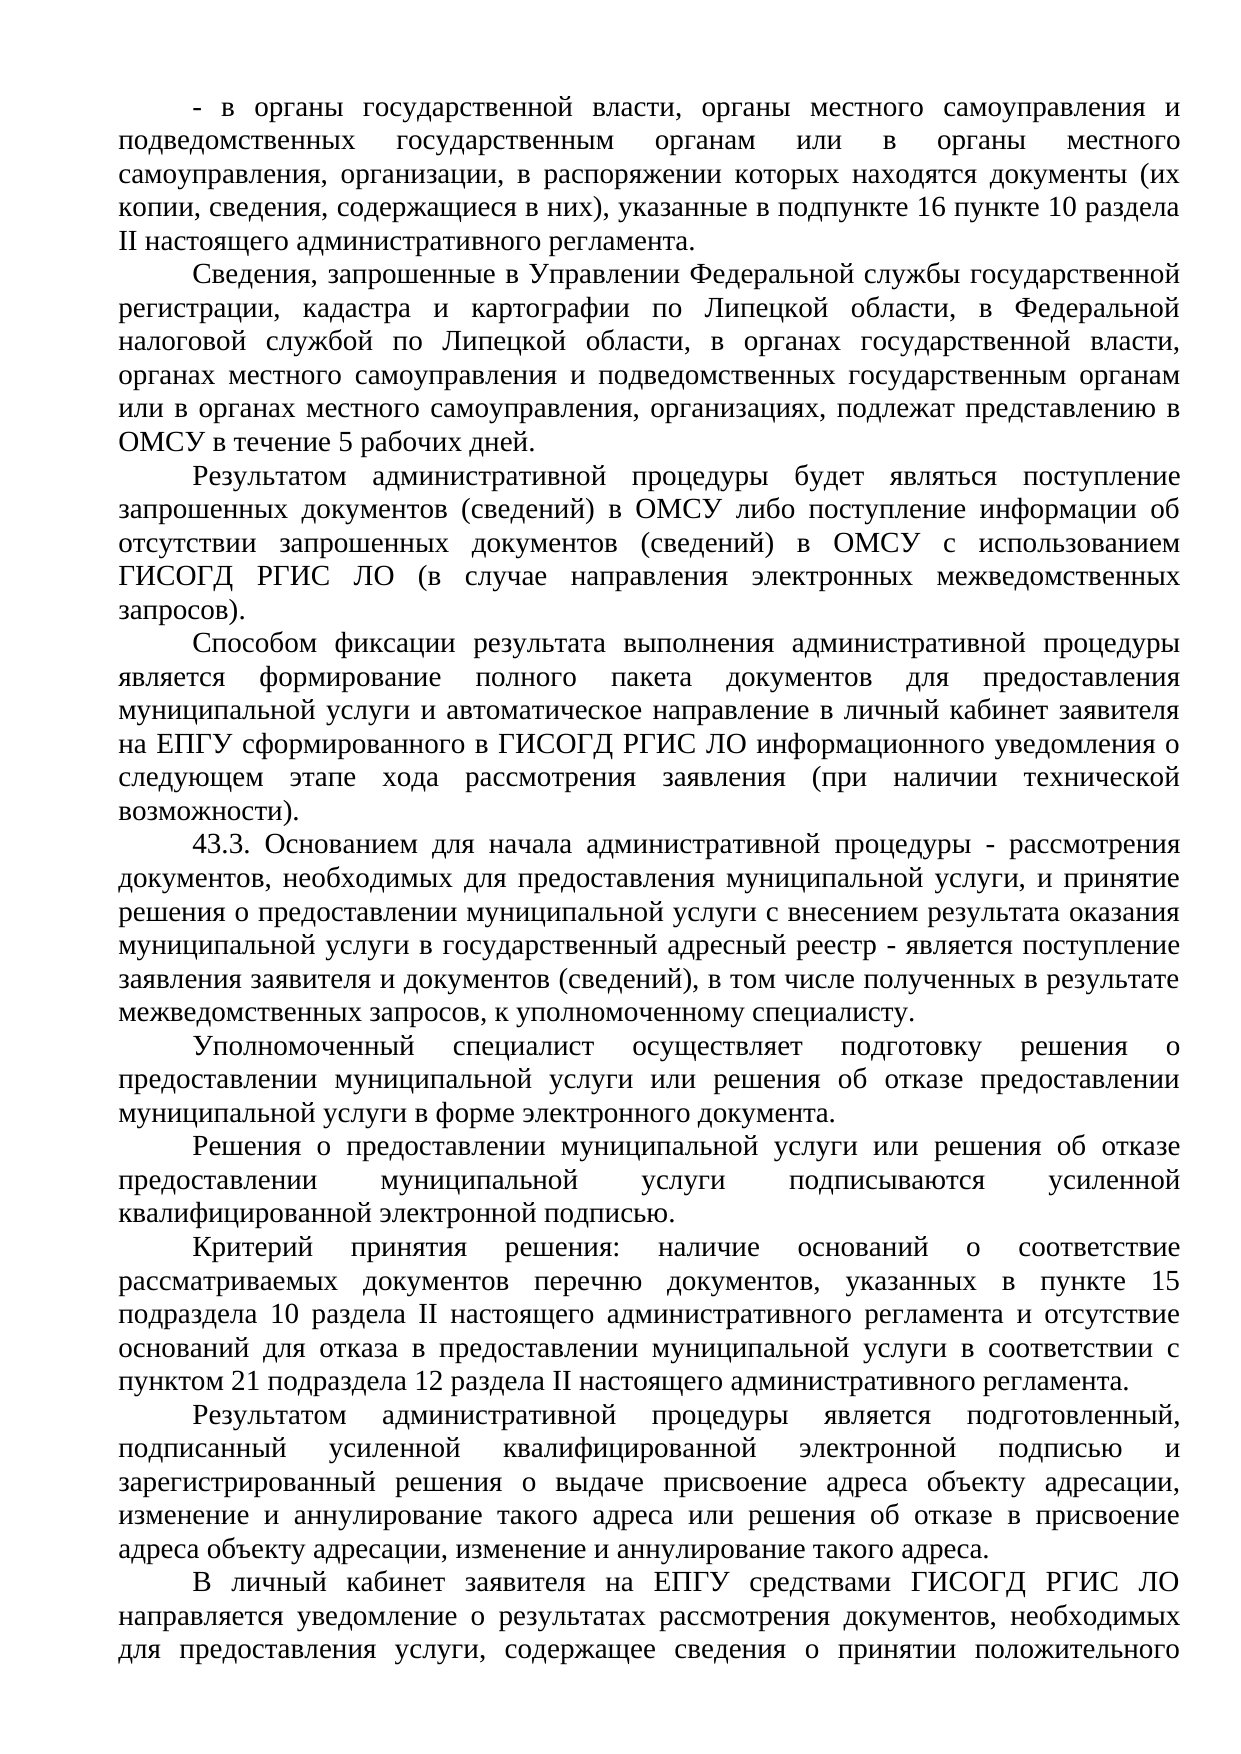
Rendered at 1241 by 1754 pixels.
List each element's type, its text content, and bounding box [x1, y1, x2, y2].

text Результатом административной процедуры является подготовленный, подписанный усиленной квалифицированной электронной подписью и зарегистрированный решения о выдаче присвоение адреса объекту адресации, изменение и аннулирование такого адреса или решения об отказе в присвоение адреса объекту адресации, изменение и аннулирование такого адреса. [118, 1397, 1181, 1564]
text Сведения, запрошенные в Управлении Федеральной службы государственной регистрации, кадастра и картографии по Липецкой области, в Федеральной налоговой службой по Липецкой области, в органах государственной власти, органах местного самоуправления и подведомственных государственным органам или в органах местного самоуправления, организациях, подлежат представлению в ОМСУ в течение 5 рабочих дней. [118, 256, 1181, 458]
text Способом фиксации результата выполнения административной процедуры является формирование полного пакета документов для предоставления муниципальной услуги и автоматическое направление в личный кабинет заявителя на ЕПГУ сформированного в ГИСОГД РГИС ЛО информационного уведомления о следующем этапе хода рассмотрения заявления (при наличии технической возможности). [118, 625, 1181, 827]
text - в органы государственной власти, органы местного самоуправления и подведомственных государственным органам или в органы местного самоуправления, организации, в распоряжении которых находятся документы (их копии, сведения, содержащиеся в них), указанные в подпункте 16 пункте 10 раздела II настоящего административного регламента. [118, 89, 1181, 256]
text 43.3. Основанием для начала административной процедуры - рассмотрения документов, необходимых для предоставления муниципальной услуги, и принятие решения о предоставлении муниципальной услуги с внесением результата оказания муниципальной услуги в государственный адресный реестр - является поступление заявления заявителя и документов (сведений), в том числе полученных в результате межведомственных запросов, к уполномоченному специалисту. [118, 827, 1181, 1028]
text Решения о предоставлении муниципальной услуги или решения об отказе предоставлении муниципальной услуги подписываются усиленной квалифицированной электронной подписью. [118, 1128, 1181, 1229]
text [118, 1564, 1181, 1665]
text Результатом административной процедуры будет являться поступление запрошенных документов (сведений) в ОМСУ либо поступление информации об отсутствии запрошенных документов (сведений) в ОМСУ с использованием ГИСОГД РГИС ЛО (в случае направления электронных межведомственных запросов). [118, 458, 1181, 625]
text Уполномоченный специалист осуществляет подготовку решения о предоставлении муниципальной услуги или решения об отказе предоставлении муниципальной услуги в форме электронного документа. [118, 1028, 1181, 1128]
text Критерий принятия решения: наличие оснований о соответствие рассматриваемых документов перечню документов, указанных в пункте 15 подраздела 10 раздела II настоящего административного регламента и отсутствие оснований для отказа в предоставлении муниципальной услуги в соответствии с пунктом 21 подраздела 12 раздела II настоящего административного регламента. [118, 1229, 1181, 1397]
